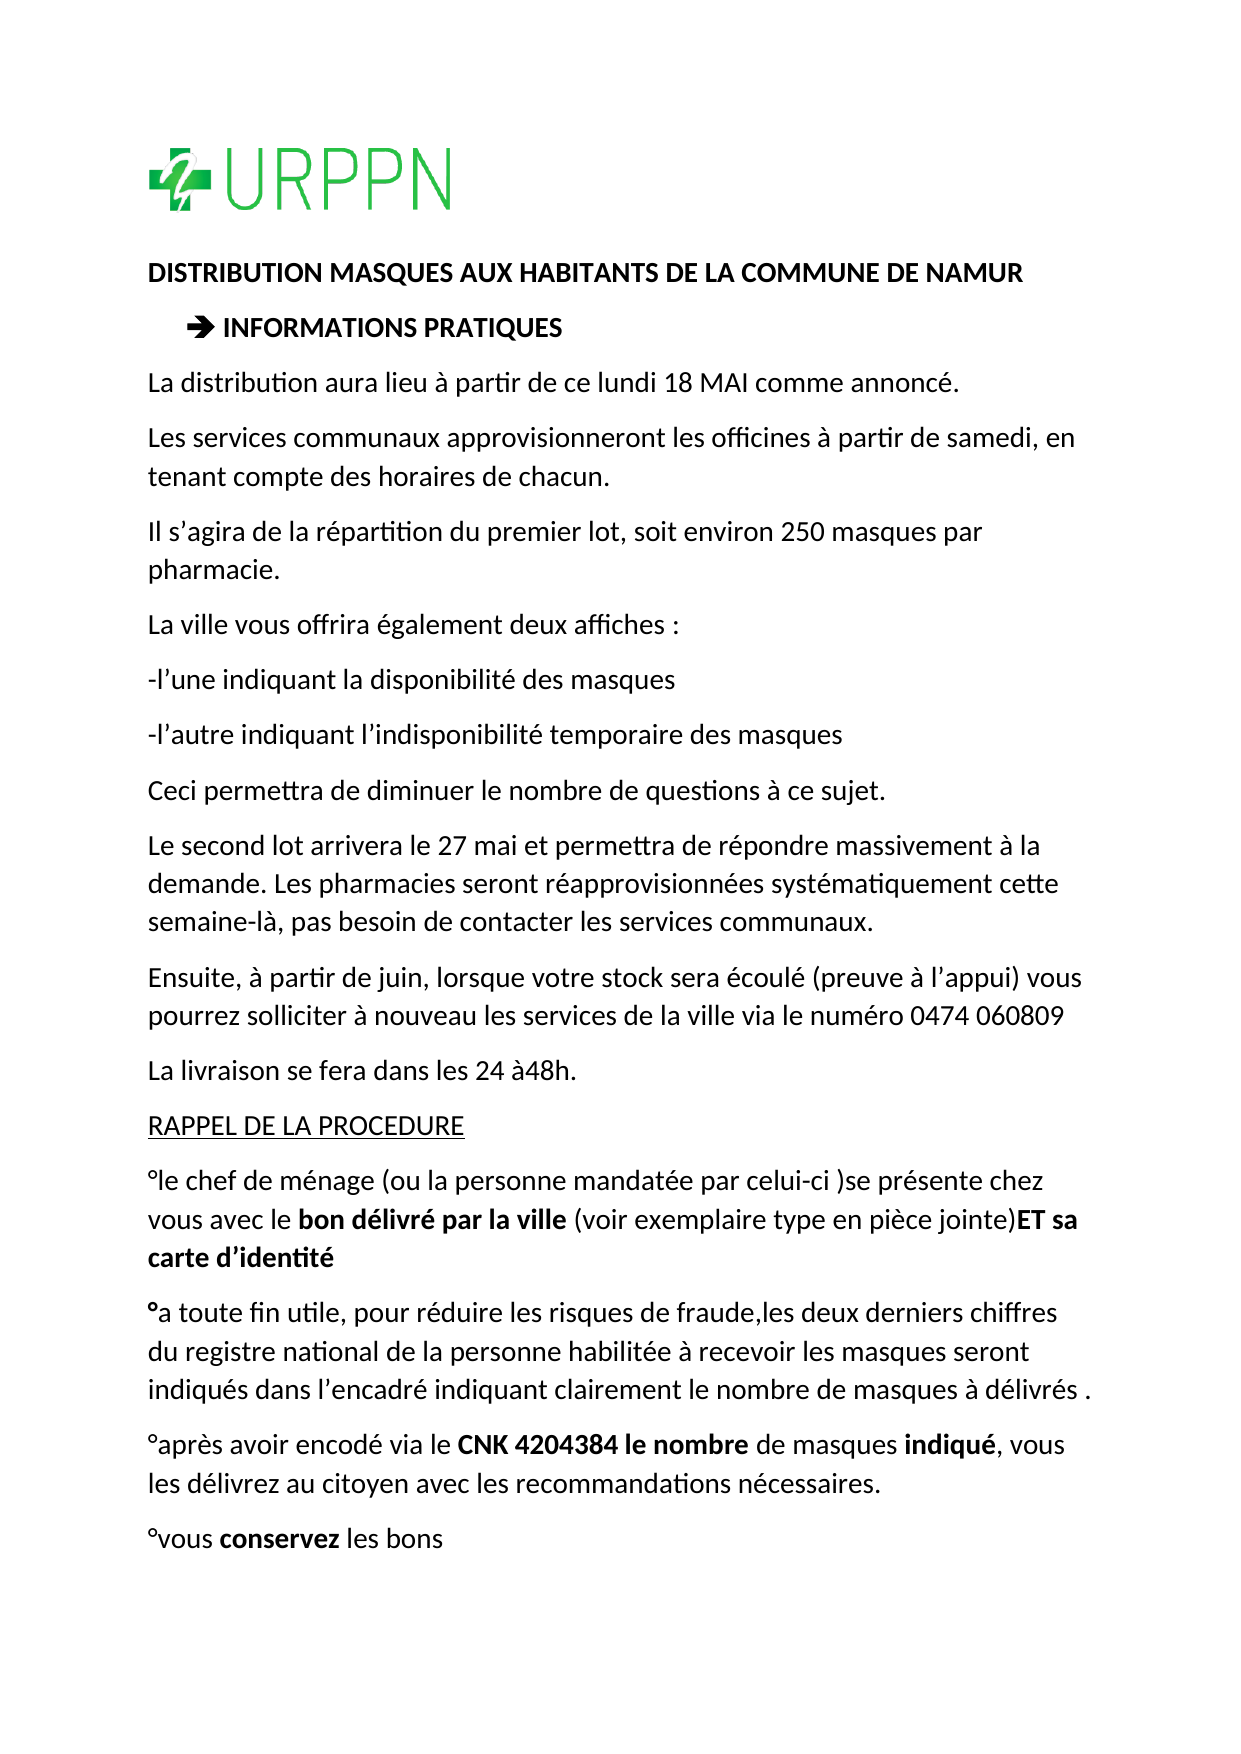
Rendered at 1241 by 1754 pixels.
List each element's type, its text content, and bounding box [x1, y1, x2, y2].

text Ceci permettra de diminuer le nombre de questions à ce sujet. [148, 772, 1093, 807]
text La livraison se fera dans les 24 à48h. [148, 1052, 1093, 1088]
text RAPPEL DE LA PROCEDURE [148, 1107, 1093, 1143]
text Il s’agira de la répartition du premier lot, soit environ 250 masques par pharmacie. [148, 513, 1093, 587]
text °vous conservez les bons [148, 1520, 1093, 1556]
text °après avoir encodé via le CNK 4204384 le nombre de masques indiqué, vous les délivrez au citoyen avec les recommandations nécessaires. [148, 1426, 1093, 1500]
text °le chef de ménage (ou la personne mandatée par celui-ci )se présente chez vous avec le bon délivré par la ville (voir exemplaire type en pièce jointe)ET sa carte d’identité [148, 1162, 1093, 1275]
text -l’autre indiquant l’indisponibilité temporaire des masques [148, 716, 1093, 752]
text °a toute fin utile, pour réduire les risques de fraude,les deux derniers chiffres du registre national de la personne habilitée à recevoir les masques seront indiqués dans l’encadré indiquant clairement le nombre de masques à délivrés . [148, 1294, 1093, 1407]
text -l’une indiquant la disponibilité des masques [148, 661, 1093, 697]
text Ensuite, à partir de juin, lorsque votre stock sera écoulé (preuve à l’appui) vous pourrez solliciter à nouveau les services de la ville via le numéro 0474 060809 [148, 959, 1093, 1033]
picture [147, 147, 450, 213]
text Le second lot arrivera le 27 mai et permettra de répondre massivement à la demande. Les pharmacies seront réapprovisionnées systématiquement cette semaine-là, pas besoin de contacter les services communaux. [148, 827, 1093, 939]
text DISTRIBUTION MASQUES AUX HABITANTS DE LA COMMUNE DE NAMUR [148, 148, 1093, 289]
text Les services communaux approvisionneront les officines à partir de samedi, en tenant compte des horaires de chacun. [148, 419, 1093, 493]
list INFORMATIONS PRATIQUES [185, 309, 1093, 344]
text La distribution aura lieu à partir de ce lundi 18 MAI comme annoncé. [148, 364, 1093, 400]
text La ville vous offrira également deux affiches : [148, 606, 1093, 642]
